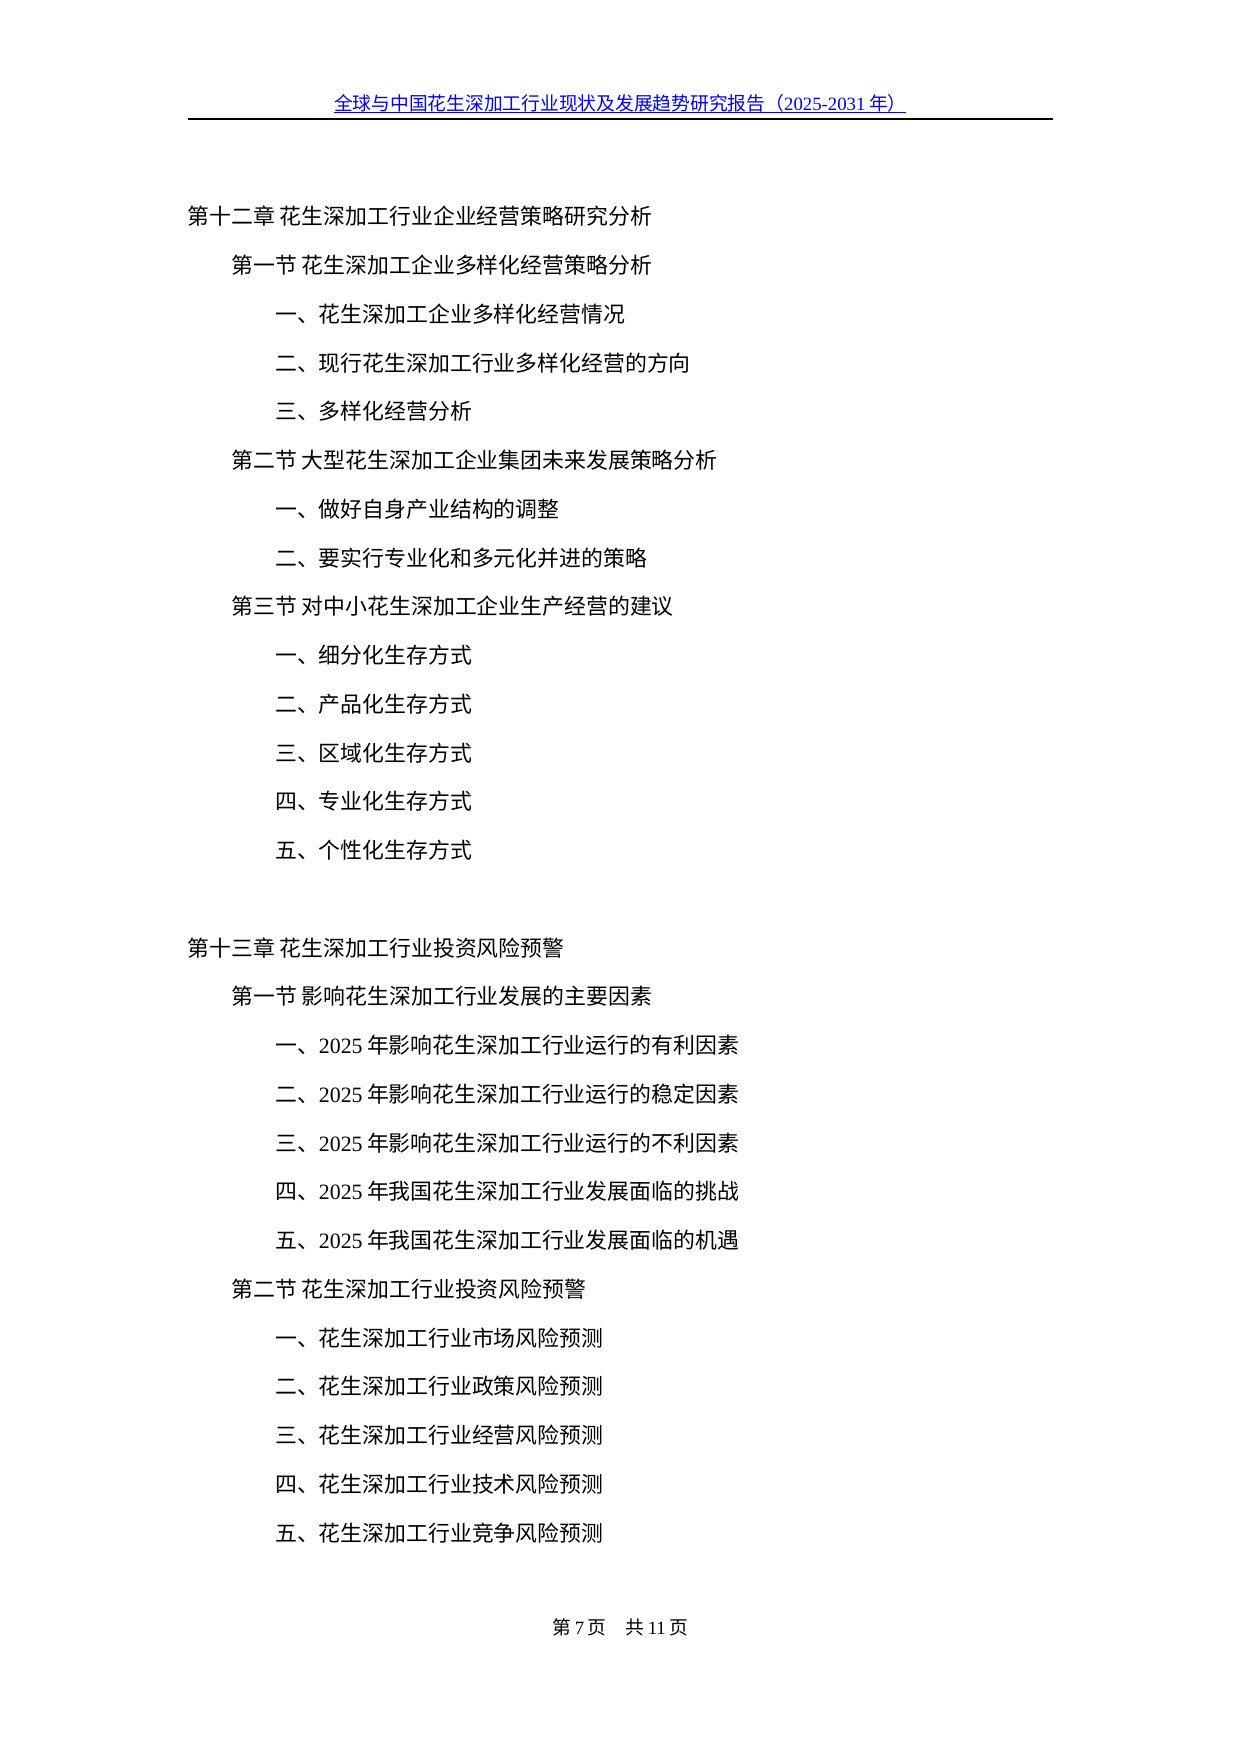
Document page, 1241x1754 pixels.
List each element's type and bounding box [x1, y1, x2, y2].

text [187, 150, 1053, 1548]
